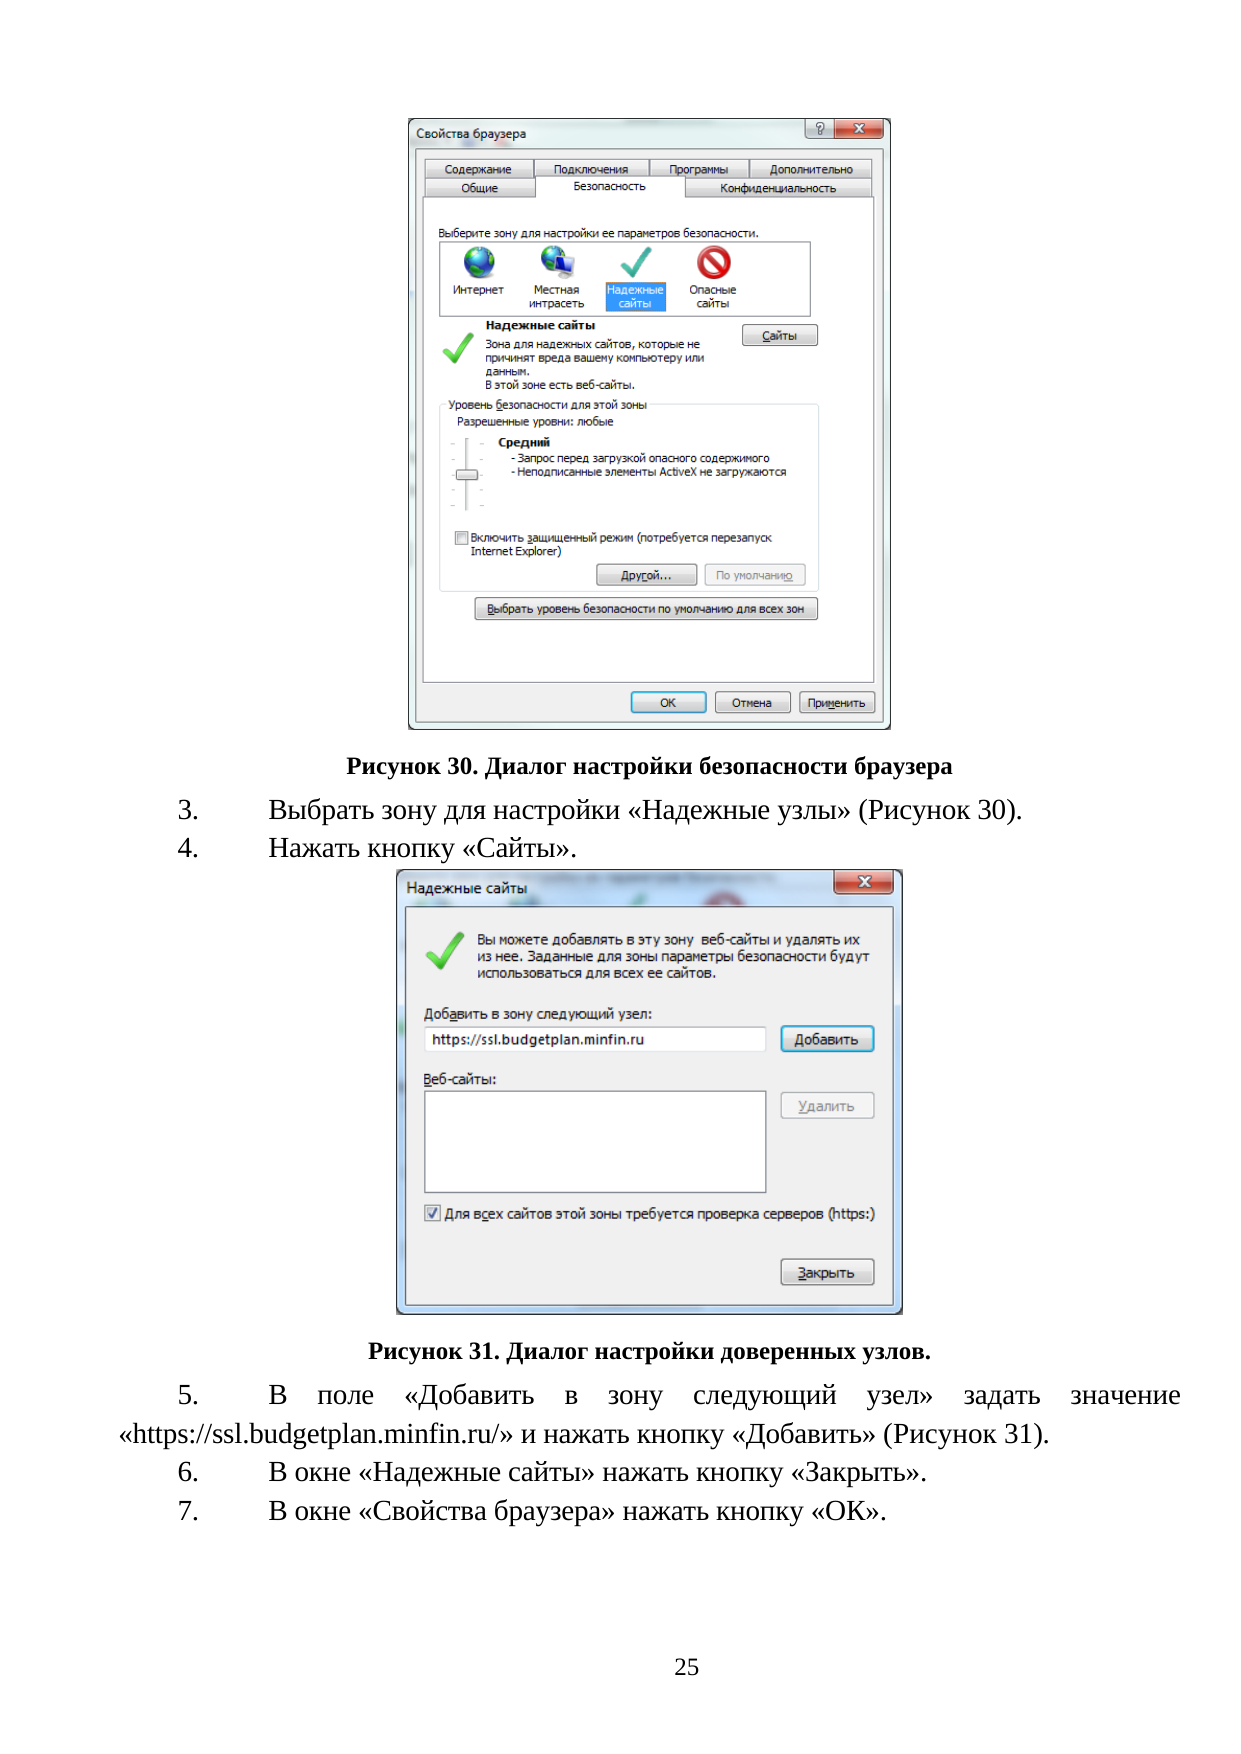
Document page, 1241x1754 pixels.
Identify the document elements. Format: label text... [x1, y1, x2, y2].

picture [396, 869, 903, 1315]
text Рисунок 31. Диалог настройки доверенных узлов. [118, 1327, 1181, 1365]
list В окне «Надежные сайты» нажать кнопку «Закрыть». [118, 1454, 1181, 1488]
list В окне «Свойства браузера» нажать кнопку «ОК». [118, 1493, 1181, 1527]
list Нажать кнопку «Сайты». [118, 831, 1181, 864]
text Рисунок 30. Диалог настройки безопасности браузера [118, 742, 1181, 779]
picture [408, 118, 891, 730]
